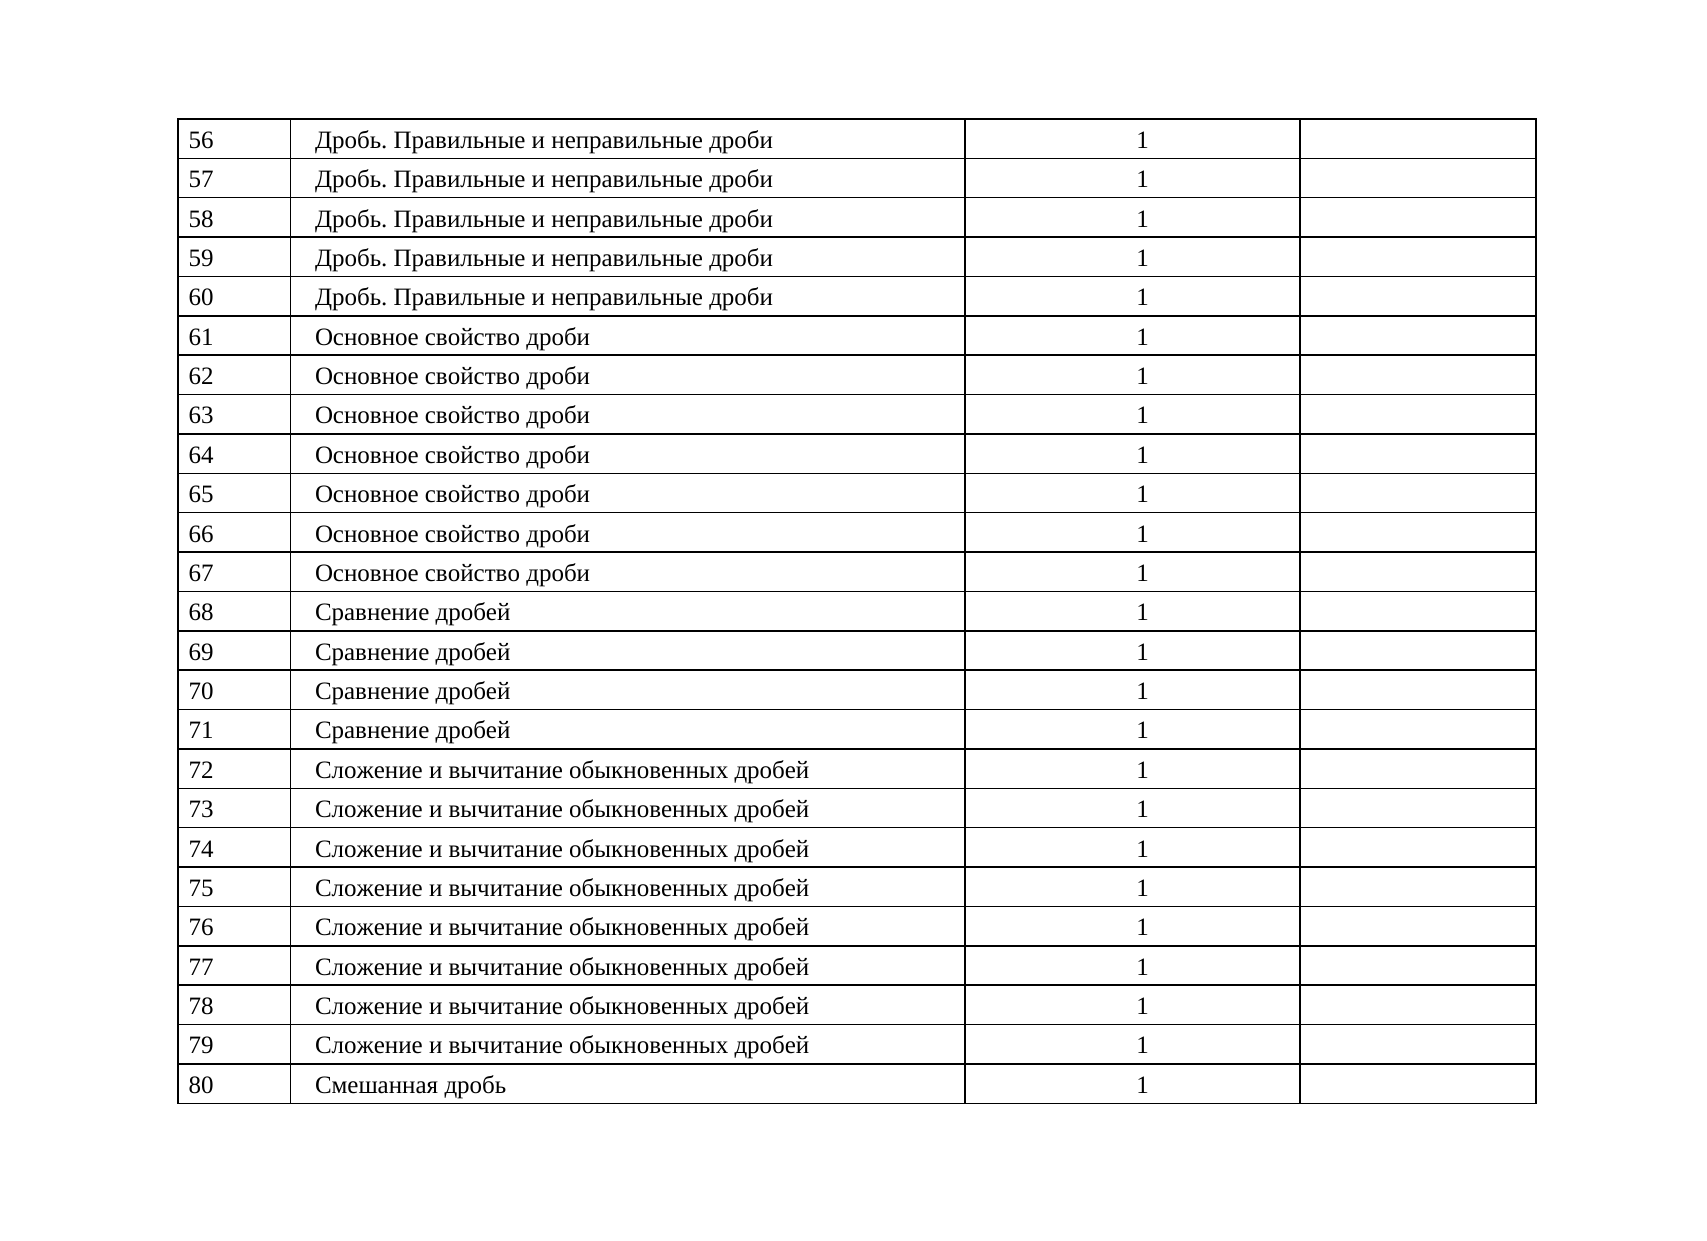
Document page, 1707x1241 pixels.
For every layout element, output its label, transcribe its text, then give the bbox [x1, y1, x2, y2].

table_cell 68 [179, 592, 290, 630]
table_cell 63 [179, 395, 290, 433]
table_cell 1 [966, 632, 1299, 669]
table_cell 61 [179, 317, 290, 354]
table_cell 1 [966, 868, 1299, 906]
table_cell 75 [179, 868, 290, 906]
table_cell [1301, 1025, 1535, 1063]
table_cell Дробь. Правильные и неправильные дроби [291, 198, 964, 236]
table_cell 62 [179, 356, 290, 394]
table_cell 1 [966, 356, 1299, 394]
table_cell Сложение и вычитание обыкновенных дробей [291, 947, 964, 984]
table_cell 79 [179, 1025, 290, 1063]
table_cell 59 [179, 238, 290, 276]
table_cell 57 [179, 159, 290, 197]
table_cell 65 [179, 474, 290, 512]
table_cell 1 [966, 671, 1299, 709]
table_cell 1 [966, 317, 1299, 354]
table_cell 1 [966, 986, 1299, 1024]
table_cell 1 [966, 513, 1299, 551]
table_cell [1301, 947, 1535, 984]
table_cell 1 [966, 159, 1299, 197]
table_cell 72 [179, 750, 290, 787]
table_cell [1301, 750, 1535, 787]
table_cell Основное свойство дроби [291, 356, 964, 394]
table_cell 76 [179, 907, 290, 945]
table_cell Дробь. Правильные и неправильные дроби [291, 120, 964, 157]
table_cell [1301, 671, 1535, 709]
table_cell Основное свойство дроби [291, 317, 964, 354]
table_cell 71 [179, 710, 290, 748]
table_cell 70 [179, 671, 290, 709]
table_cell 64 [179, 435, 290, 472]
table_cell Сравнение дробей [291, 671, 964, 709]
table_cell [1301, 789, 1535, 827]
table_cell 1 [966, 198, 1299, 236]
table_cell Основное свойство дроби [291, 435, 964, 472]
table_cell Основное свойство дроби [291, 474, 964, 512]
table_cell 1 [966, 395, 1299, 433]
table_cell 78 [179, 986, 290, 1024]
table_cell Основное свойство дроби [291, 395, 964, 433]
table_cell [1301, 632, 1535, 669]
table_cell 58 [179, 198, 290, 236]
table_cell 56 [179, 120, 290, 157]
table_cell 1 [966, 238, 1299, 276]
table_cell Сложение и вычитание обыкновенных дробей [291, 1025, 964, 1063]
table_cell Сравнение дробей [291, 592, 964, 630]
table_cell [1301, 356, 1535, 394]
table_cell 66 [179, 513, 290, 551]
table_cell 1 [966, 474, 1299, 512]
table_cell [1301, 986, 1535, 1024]
table_cell Дробь. Правильные и неправильные дроби [291, 159, 964, 197]
table_cell [1301, 592, 1535, 630]
table_cell [1301, 395, 1535, 433]
table_cell Сравнение дробей [291, 710, 964, 748]
table_cell [1301, 474, 1535, 512]
table_cell 73 [179, 789, 290, 827]
table_cell 1 [966, 750, 1299, 787]
table_cell Сложение и вычитание обыкновенных дробей [291, 986, 964, 1024]
table_cell 1 [966, 435, 1299, 472]
table_cell 77 [179, 947, 290, 984]
table_cell [1301, 317, 1535, 354]
table_cell 80 [179, 1065, 290, 1102]
table_cell Сложение и вычитание обыкновенных дробей [291, 868, 964, 906]
table_cell 74 [179, 828, 290, 866]
table_cell [1301, 1065, 1535, 1102]
table_cell 1 [966, 1065, 1299, 1102]
table_cell 1 [966, 553, 1299, 591]
table_cell [1301, 238, 1535, 276]
table_cell Сложение и вычитание обыкновенных дробей [291, 907, 964, 945]
table_cell [1301, 435, 1535, 472]
table_cell 1 [966, 907, 1299, 945]
table_cell 1 [966, 592, 1299, 630]
table_cell 1 [966, 277, 1299, 315]
table_cell 1 [966, 120, 1299, 157]
table_cell [1301, 553, 1535, 591]
table_cell [1301, 159, 1535, 197]
table_cell [1301, 120, 1535, 157]
table_cell Сложение и вычитание обыкновенных дробей [291, 750, 964, 787]
table_cell 69 [179, 632, 290, 669]
table_cell [1301, 513, 1535, 551]
table_cell [1301, 828, 1535, 866]
table_cell 1 [966, 947, 1299, 984]
table_cell 67 [179, 553, 290, 591]
table_cell Сложение и вычитание обыкновенных дробей [291, 789, 964, 827]
table_cell [1301, 277, 1535, 315]
table_cell 1 [966, 789, 1299, 827]
table_cell [1301, 198, 1535, 236]
table_cell 1 [966, 710, 1299, 748]
table_cell 1 [966, 1025, 1299, 1063]
table_cell Сложение и вычитание обыкновенных дробей [291, 828, 964, 866]
table_cell 1 [966, 828, 1299, 866]
table_cell Основное свойство дроби [291, 513, 964, 551]
table_cell [1301, 868, 1535, 906]
table_cell 60 [179, 277, 290, 315]
table_cell Дробь. Правильные и неправильные дроби [291, 238, 964, 276]
table_cell [1301, 710, 1535, 748]
table_cell Дробь. Правильные и неправильные дроби [291, 277, 964, 315]
table_cell Основное свойство дроби [291, 553, 964, 591]
table_cell Сравнение дробей [291, 632, 964, 669]
table_cell [1301, 907, 1535, 945]
table_cell Смешанная дробь [291, 1065, 964, 1102]
